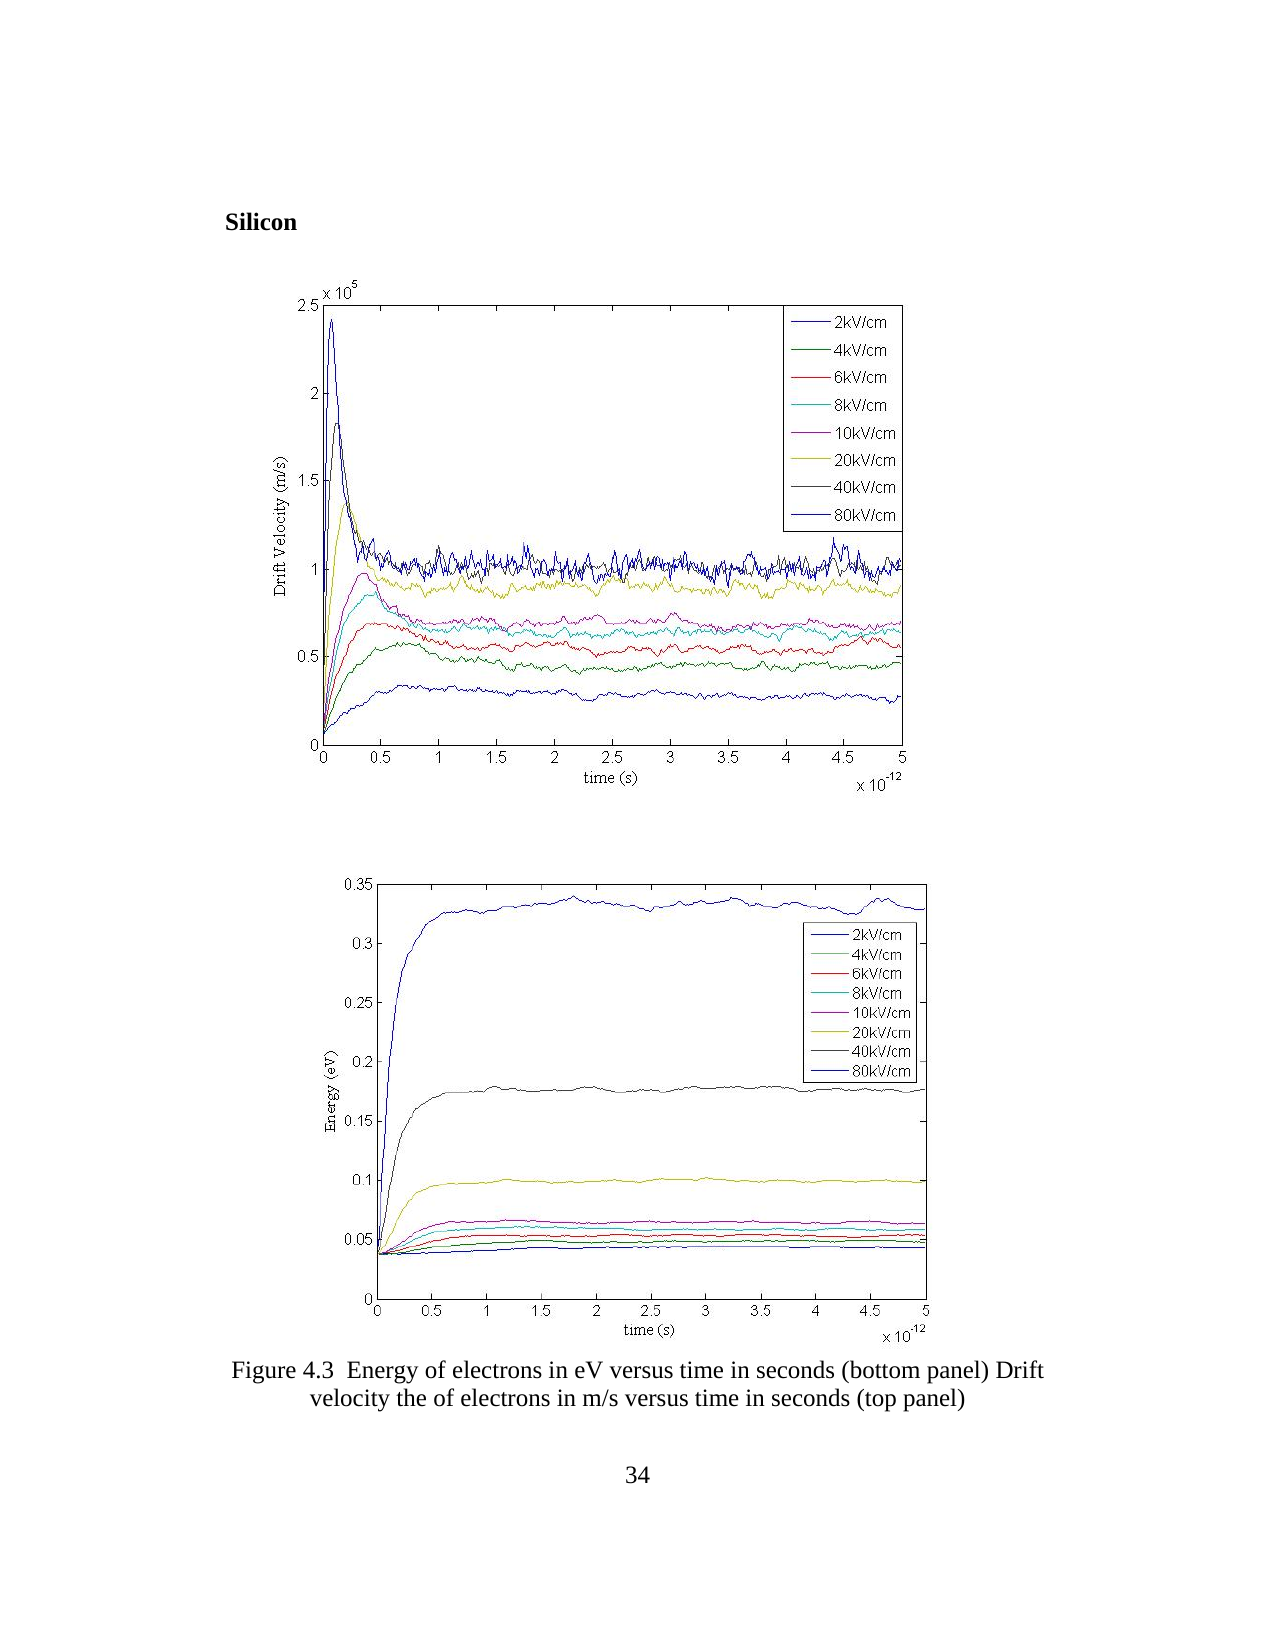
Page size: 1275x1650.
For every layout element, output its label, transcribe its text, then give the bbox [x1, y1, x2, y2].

subtitle Silicon [225, 207, 1050, 236]
picture [225, 265, 972, 804]
picture [284, 845, 992, 1355]
